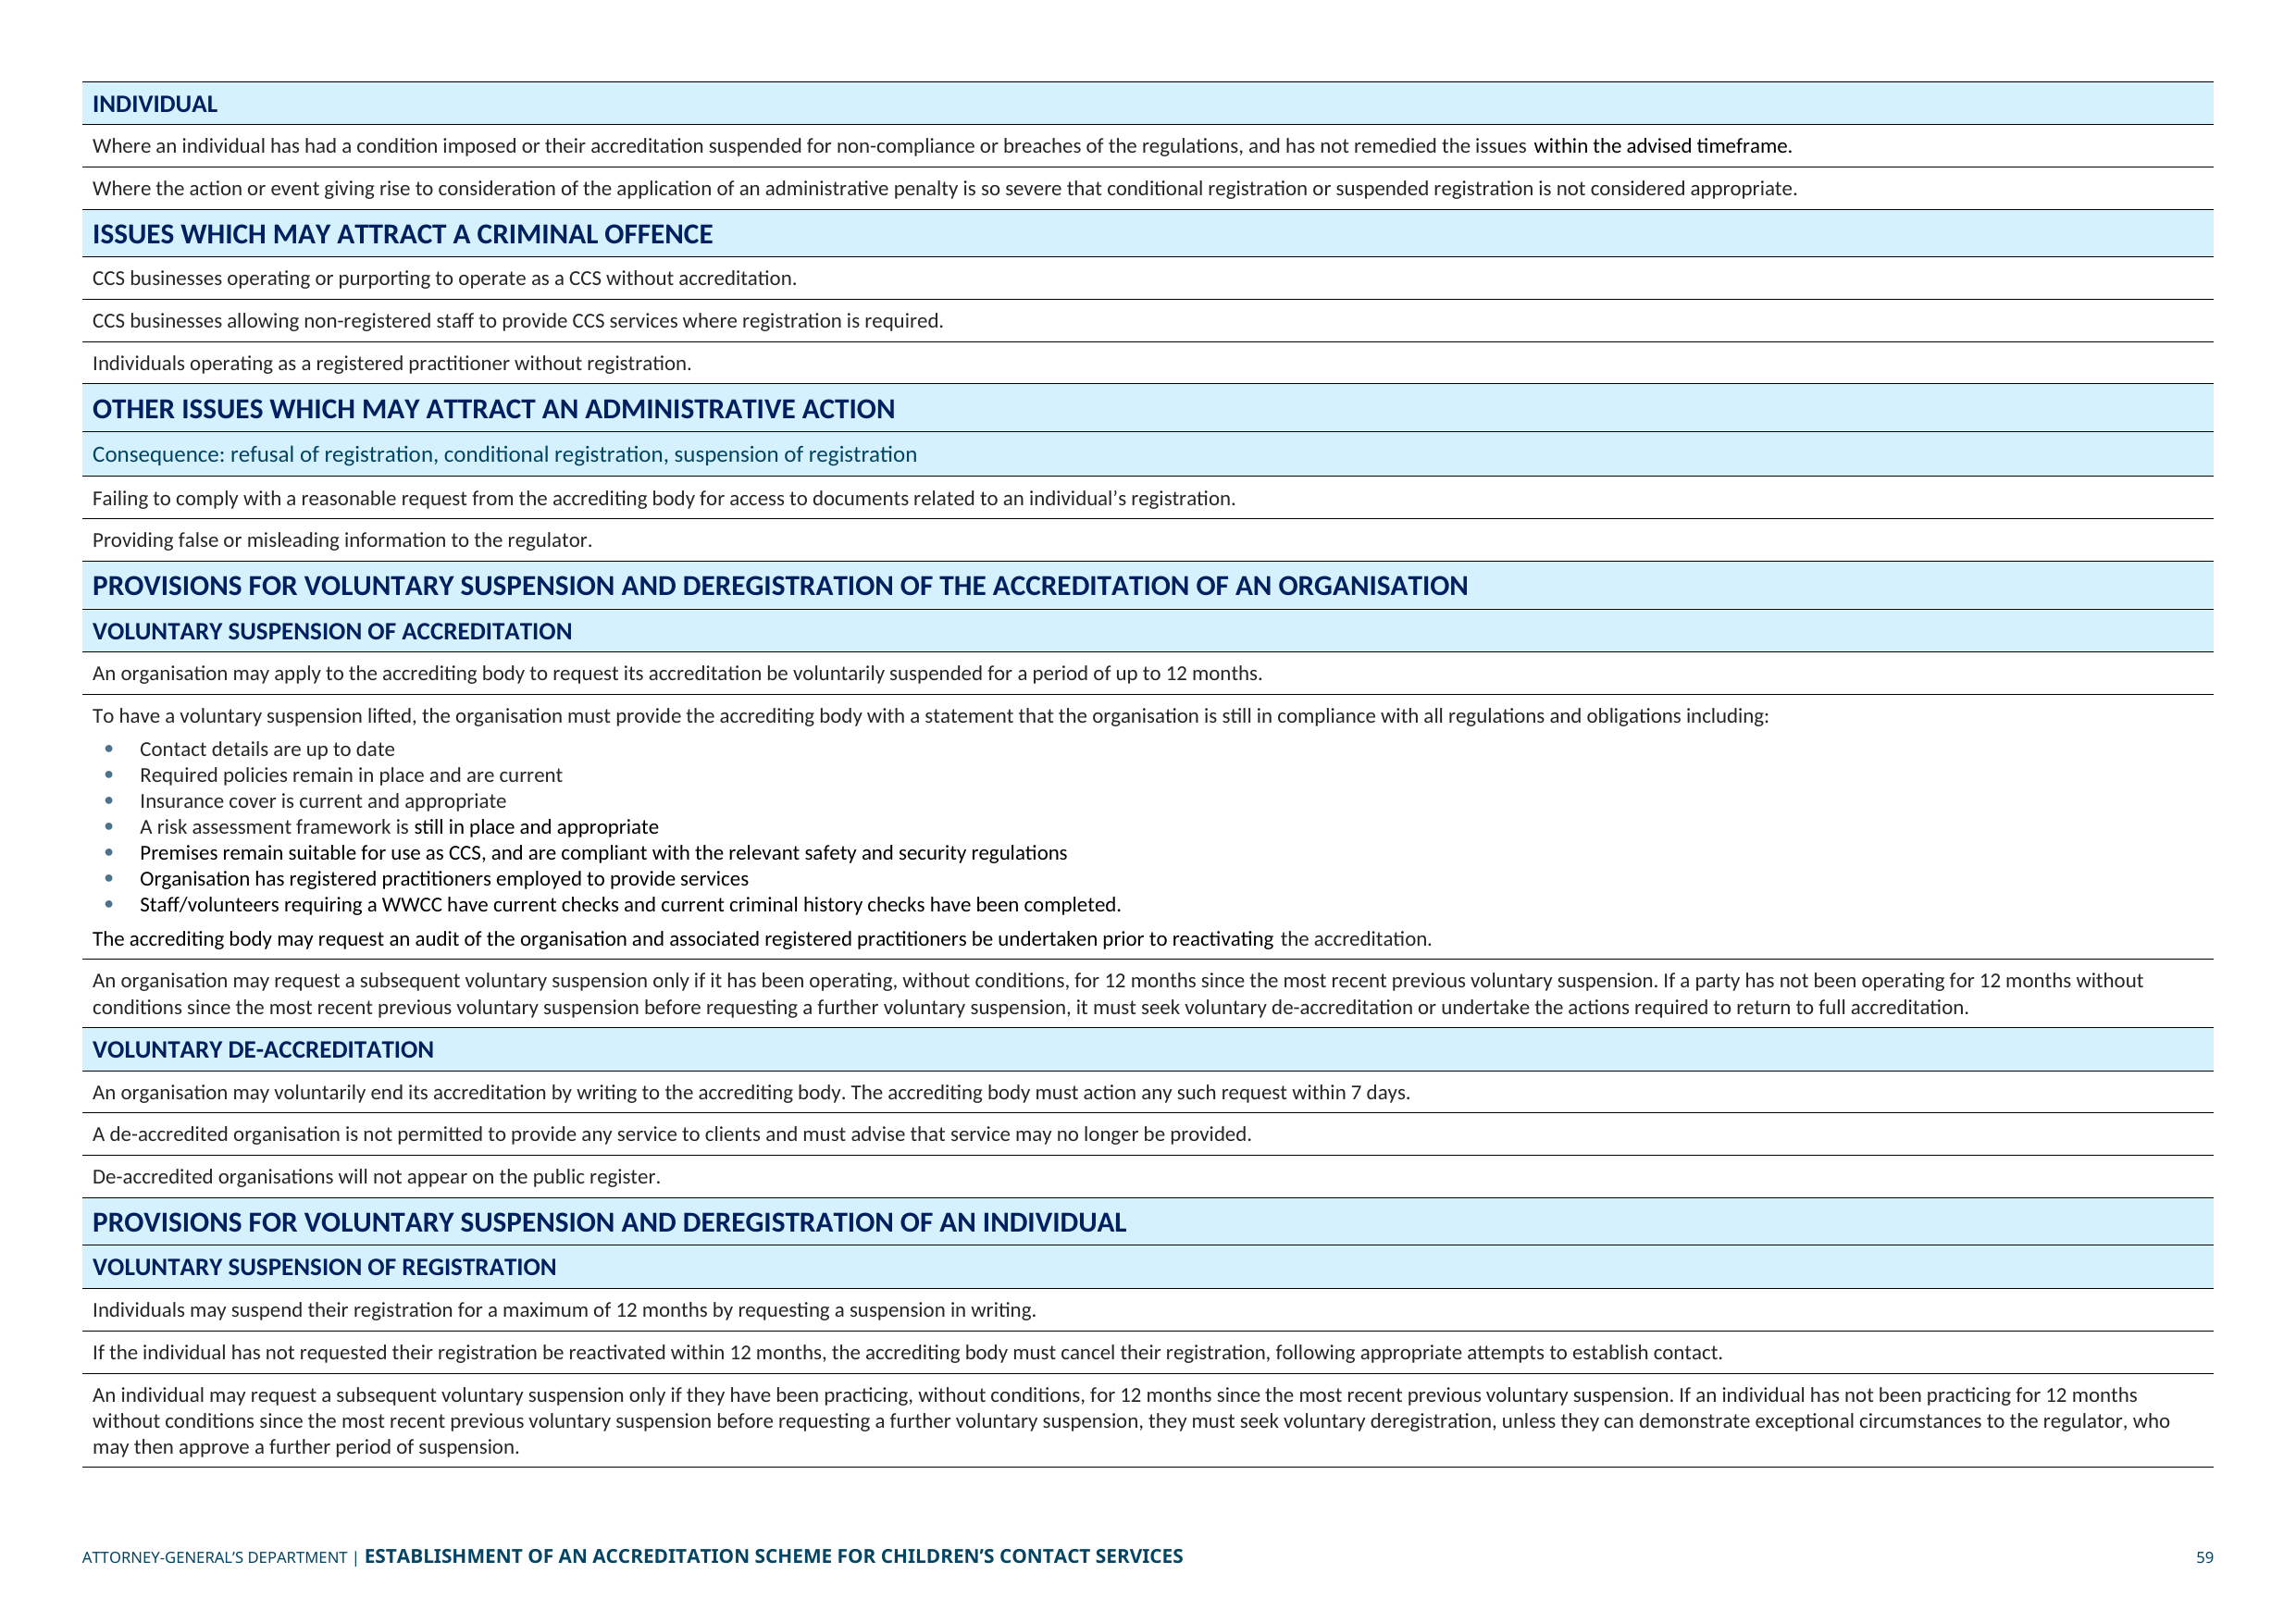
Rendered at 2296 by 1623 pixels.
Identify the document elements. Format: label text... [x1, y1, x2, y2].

table_cell Failing to comply with a reasonable request from the accrediting body for access to documents related to an individual’s registration. [82, 477, 2214, 518]
table_cell VOLUNTARY SUSPENSION OF ACCREDITATION [82, 610, 2214, 651]
table_cell PROVISIONS FOR VOLUNTARY SUSPENSION AND DEREGISTRATION OF AN INDIVIDUAL [82, 1198, 2214, 1245]
table_cell ISSUES WHICH MAY ATTRACT A CRIMINAL OFFENCE [82, 210, 2214, 256]
table_cell CCS businesses operating or purporting to operate as a CCS without accreditation. [82, 257, 2214, 299]
table_cell CCS businesses allowing non-registered staff to provide CCS services where registration is required. [82, 300, 2214, 341]
table_cell An organisation may request a subsequent voluntary suspension only if it has been operating, without conditions, for 12 months since the most recent previous voluntary suspension. If a party has not been operating for 12 months without conditions since the most recent previous voluntary suspension before requesting a further voluntary suspension, it must seek voluntary de-accreditation or undertake the actions required to return to full accreditation. [82, 960, 2214, 1027]
picture [260, 1552, 266, 1561]
table_cell Consequence: refusal of registration, conditional registration, suspension of registration [82, 432, 2214, 476]
picture [92, 1552, 108, 1563]
table_cell Individuals operating as a registered practitioner without registration. [82, 342, 2214, 383]
table_cell PROVISIONS FOR VOLUNTARY SUSPENSION AND DEREGISTRATION OF THE ACCREDITATION OF AN ORGANISATION [82, 562, 2214, 608]
table_cell OTHER ISSUES WHICH MAY ATTRACT AN ADMINISTRATIVE ACTION [82, 384, 2214, 431]
table_cell An organisation may apply to the accrediting body to request its accreditation be voluntarily suspended for a period of up to 12 months. [82, 652, 2214, 694]
table_cell VOLUNTARY SUSPENSION OF REGISTRATION [82, 1245, 2214, 1288]
picture [249, 1552, 254, 1561]
picture [314, 1552, 317, 1563]
table_cell INDIVIDUAL [82, 82, 2214, 124]
table_cell Where the action or event giving rise to consideration of the application of an administrative penalty is so severe that conditional registration or suspended registration is not considered appropriate. [82, 167, 2214, 209]
table_cell Providing false or misleading information to the regulator. [82, 519, 2214, 561]
picture [339, 1552, 347, 1563]
table_cell An individual may request a subsequent voluntary suspension only if they have been practicing, without conditions, for 12 months since the most recent previous voluntary suspension. If an individual has not been practicing for 12 months without conditions since the most recent previous voluntary suspension before requesting a further voluntary suspension, they must seek voluntary deregistration, unless they can demonstrate exceptional circumstances to the regulator, who may then approve a further period of suspension. [82, 1374, 2214, 1467]
table_cell VOLUNTARY DE-ACCREDITATION [82, 1028, 2214, 1071]
table_cell Where an individual has had a condition imposed or their accreditation suspended for non-compliance or breaches of the regulations, and has not remedied the issues within the advised timeframe. [82, 125, 2214, 167]
table_cell De-accredited organisations will not appear on the public register. [82, 1156, 2214, 1197]
table_cell An organisation may voluntarily end its accreditation by writing to the accrediting body. The accrediting body must action any such request within 7 days. [82, 1072, 2214, 1112]
table_cell To have a voluntary suspension lifted, the organisation must provide the accrediting body with a statement that the organisation is still in compliance with all regulations and obligations including: Contact details are up to date Required policies remain in place and are current Insurance cover is current and appropriate A risk assessment framework is still in place and appropriate Premises remain suitable for use as CCS, and are compliant with the relevant safety and security regulations Organisation has registered practitioners employed to provide services Staff/volunteers requiring a WWCC have current checks and current criminal history checks have been completed. The accrediting body may request an audit of the organisation and associated registered practitioners be undertaken prior to reactivating the accreditation. [82, 695, 2214, 959]
table_cell Individuals may suspend their registration for a maximum of 12 months by requesting a suspension in writing. [82, 1289, 2214, 1331]
table_cell A de-accredited organisation is not permitted to provide any service to clients and must advise that service may no longer be provided. [82, 1113, 2214, 1155]
table_cell If the individual has not requested their registration be reactivated within 12 months, the accrediting body must cancel their registration, following appropriate attempts to establish contact. [82, 1332, 2214, 1372]
